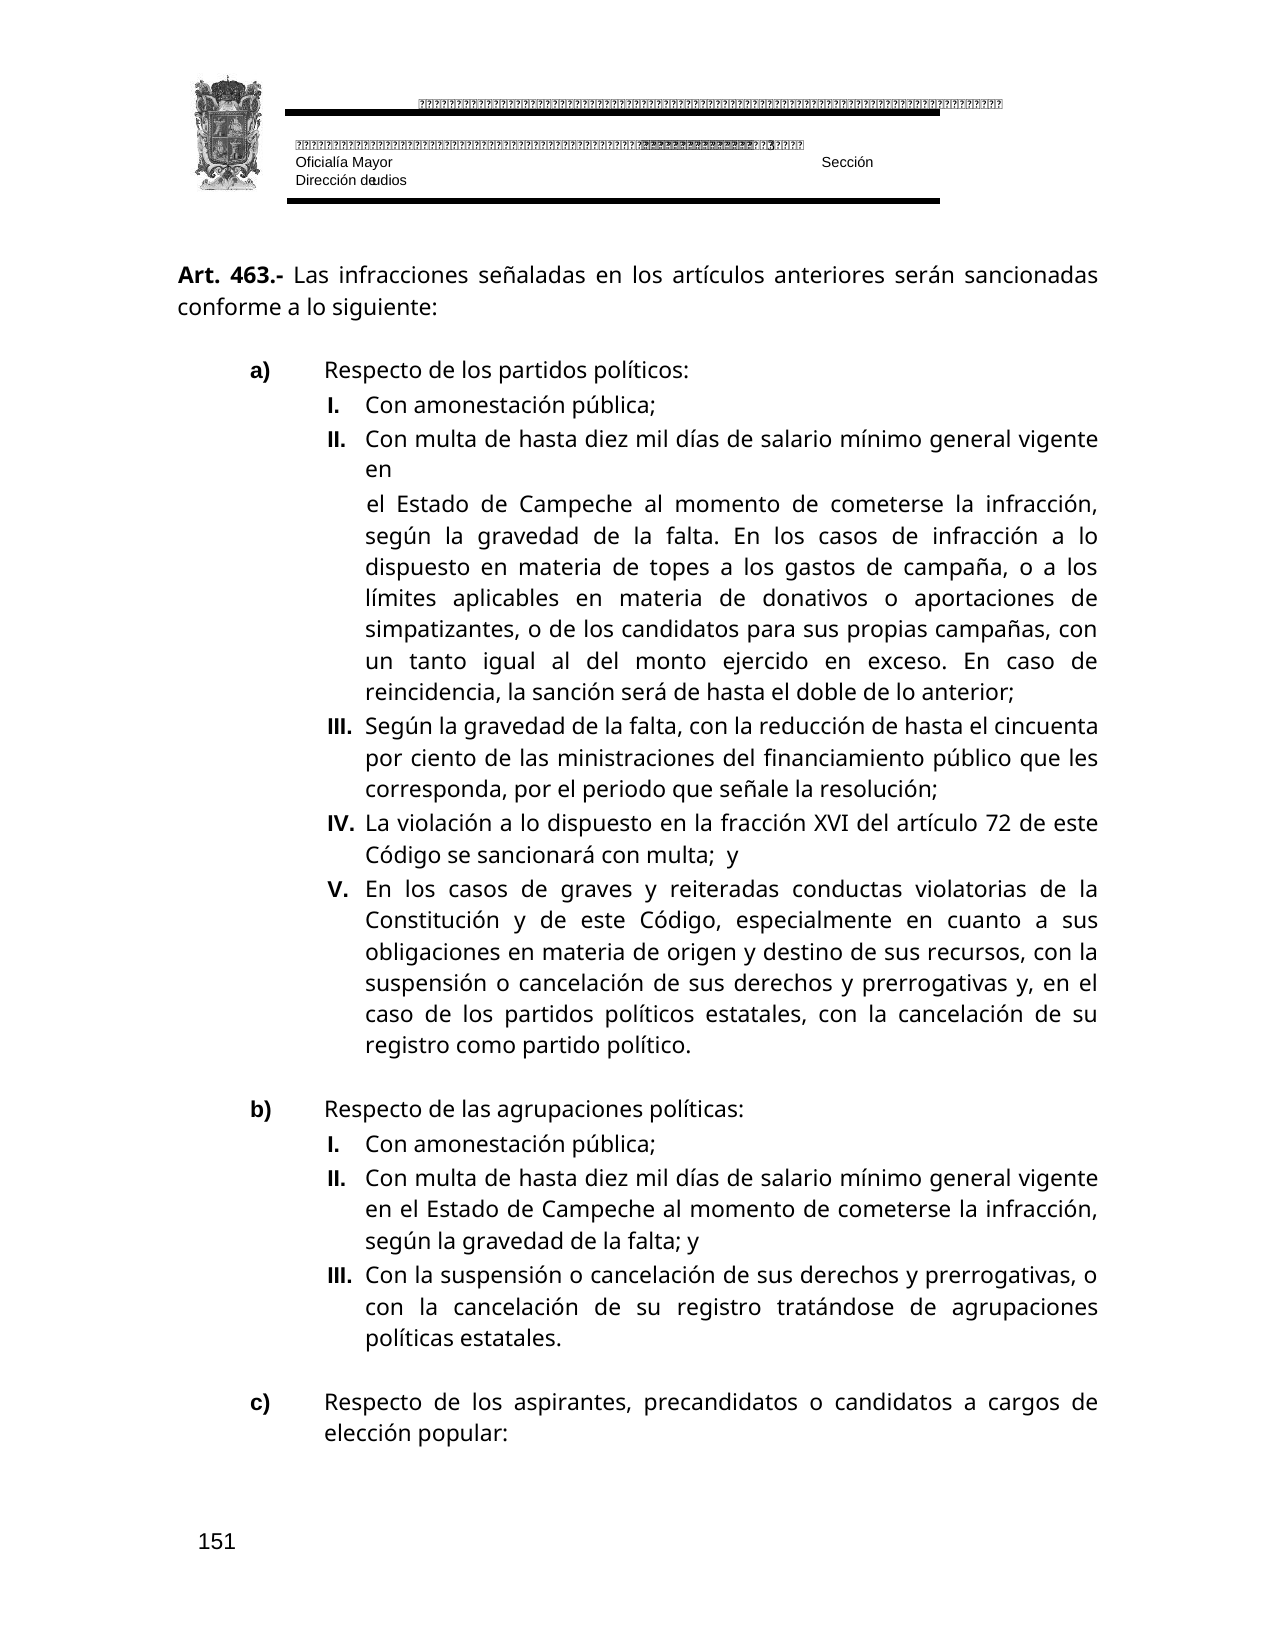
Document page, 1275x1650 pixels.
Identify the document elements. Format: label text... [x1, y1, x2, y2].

text Art. 463.- Las infracciones señaladas en los artículos anteriores serán sancionadas conforme a lo siguiente: [177, 259, 1099, 322]
list Con la suspensión o cancelación de sus derechos y prerrogativas, o con la cancelación de su registro tratándose de agrupaciones políticas estatales. [327, 1259, 1099, 1353]
list Con multa de hasta diez mil días de salario mínimo general vigente en el Estado de Campeche al momento de cometerse la infracción, según la gravedad de la falta; y [327, 1162, 1099, 1256]
list Respecto de las agrupaciones políticas: [250, 1093, 1099, 1124]
list La violación a lo dispuesto en la fracción XVI del artículo 72 de este Código se sancionará con multa; y [327, 807, 1099, 870]
text el Estado de Campeche al momento de cometerse la infracción, según la gravedad de la falta. En los casos de infracción a lo dispuesto en materia de topes a los gastos de campaña, o a los límites aplicables en materia de donativos o aportaciones de simpatizantes, o de los candidatos para sus propias campañas, con un tanto igual al del monto ejercido en exceso. En caso de reincidencia, la sanción será de hasta el doble de lo anterior; [365, 488, 1099, 707]
list Respecto de los aspirantes, precandidatos o candidatos a cargos de elección popular: [250, 1386, 1099, 1448]
list Con multa de hasta diez mil días de salario mínimo general vigente en [327, 423, 1099, 485]
list Con amonestación pública; [327, 389, 1099, 420]
list Respecto de los partidos políticos: [250, 354, 1099, 386]
list Según la gravedad de la falta, con la reducción de hasta el cincuenta por ciento de las ministraciones del financiamiento público que les corresponda, por el periodo que señale la resolución; [327, 710, 1099, 804]
list En los casos de graves y reiteradas conductas violatorias de la Constitución y de este Código, especialmente en cuanto a sus obligaciones en materia de origen y destino de sus recursos, con la suspensión o cancelación de sus derechos y prerrogativas y, en el caso de los partidos políticos estatales, con la cancelación de su registro como partido político. [327, 873, 1099, 1061]
picture [183, 73, 272, 199]
list Con amonestación pública; [327, 1128, 1099, 1159]
